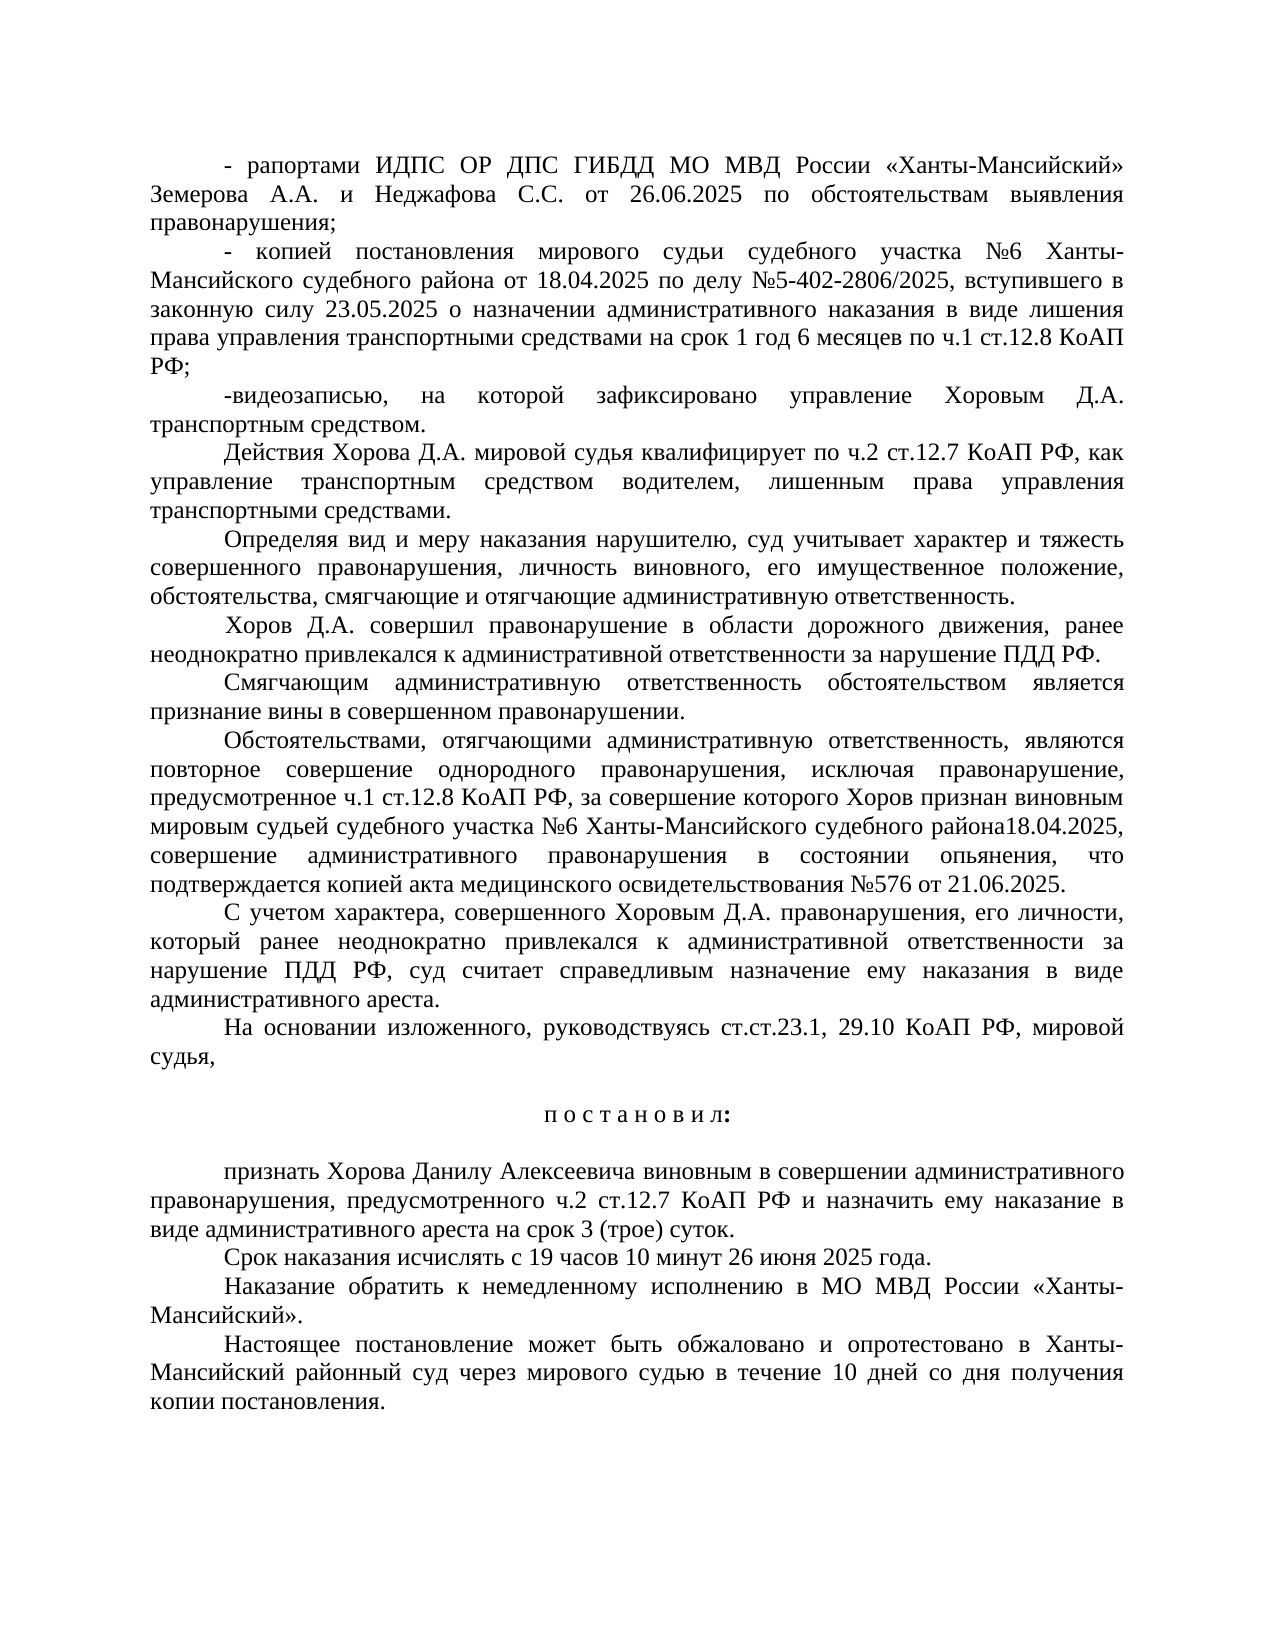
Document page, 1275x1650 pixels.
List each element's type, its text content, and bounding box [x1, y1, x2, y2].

text Обстоятельствами, отягчающими административную ответственность, являются повторное совершение однородного правонарушения, исключая правонарушение, предусмотренное ч.1 ст.12.8 КоАП РФ, за совершение которого Хоров признан виновным мировым судьей судебного участка №6 Ханты-Мансийского судебного района18.04.2025, совершение административного правонарушения в состоянии опьянения, что подтверждается копией акта медицинского освидетельствования №576 от 21.06.2025. [150, 725, 1125, 897]
text С учетом характера, совершенного Хоровым Д.А. правонарушения, его личности, который ранее неоднократно привлекался к административной ответственности за нарушение ПДД РФ, суд считает справедливым назначение ему наказания в виде административного ареста. [150, 897, 1125, 1012]
text - рапортами ИДПС ОР ДПС ГИБДД МО МВД России «Ханты-Мансийский» Земерова А.А. и Неджафова С.С. от 26.06.2025 по обстоятельствам выявления правонарушения; [150, 150, 1125, 236]
text Хоров Д.А. совершил правонарушение в области дорожного движения, ранее неоднократно привлекался к административной ответственности за нарушение ПДД РФ. [150, 610, 1125, 667]
text Срок наказания исчислять с 19 часов 10 минут 26 июня 2025 года. [150, 1242, 1125, 1271]
text п о с т а н о в и л: [150, 1099, 1125, 1127]
text -видеозаписью, на которой зафиксировано управление Хоровым Д.А. транспортным средством. [150, 380, 1125, 437]
text Определяя вид и меру наказания нарушителю, суд учитывает характер и тяжесть совершенного правонарушения, личность виновного, его имущественное положение, обстоятельства, смягчающие и отягчающие административную ответственность. [150, 524, 1125, 610]
text Смягчающим административную ответственность обстоятельством является признание вины в совершенном правонарушении. [150, 667, 1125, 725]
text признать Хорова Данилу Алексеевича виновным в совершении административного правонарушения, предусмотренного ч.2 ст.12.7 КоАП РФ и назначить ему наказание в виде административного ареста на срок 3 (трое) суток. [150, 1156, 1125, 1242]
text - копией постановления мирового судьи судебного участка №6 Ханты-Мансийского судебного района от 18.04.2025 по делу №5-402-2806/2025, вступившего в законную силу 23.05.2025 о назначении административного наказания в виде лишения права управления транспортными средствами на срок 1 год 6 месяцев по ч.1 ст.12.8 КоАП РФ; [150, 236, 1125, 380]
text Наказание обратить к немедленному исполнению в МО МВД России «Ханты-Мансийский». [150, 1271, 1125, 1329]
text На основании изложенного, руководствуясь ст.ст.23.1, 29.10 КоАП РФ, мировой судья, [150, 1012, 1125, 1070]
text Настоящее постановление может быть обжаловано и опротестовано в Ханты-Мансийский районный суд через мирового судью в течение 10 дней со дня получения копии постановления. [150, 1329, 1125, 1415]
text Действия Хорова Д.А. мировой судья квалифицирует по ч.2 ст.12.7 КоАП РФ, как управление транспортным средством водителем, лишенным права управления транспортными средствами. [150, 437, 1125, 524]
